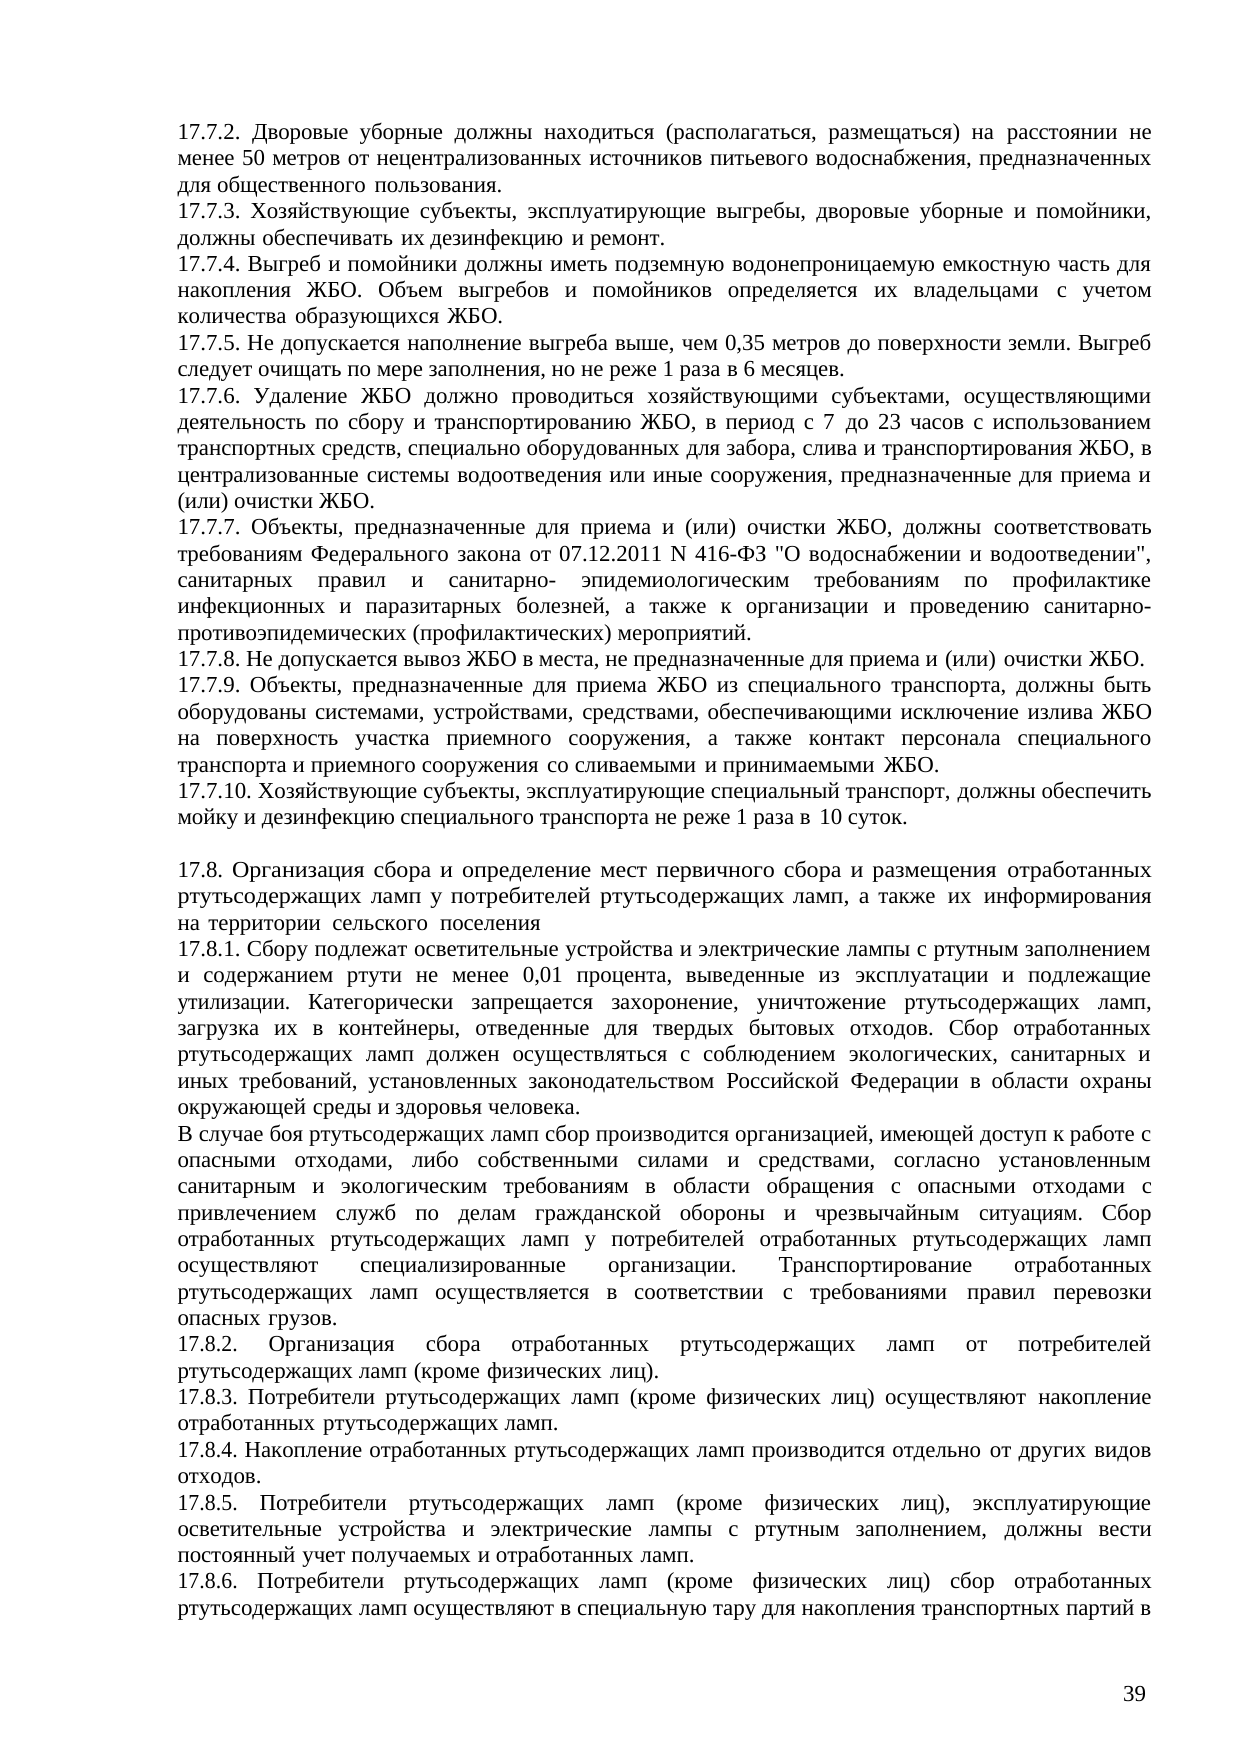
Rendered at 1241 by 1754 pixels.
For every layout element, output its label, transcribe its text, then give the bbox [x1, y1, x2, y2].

text 17.7.2. Дворовые уборные должны находиться (располагаться, размещаться) на расстоянии не менее 50 метров от нецентрализованных источников питьевого водоснабжения, предназначенных для общественного пользования. [177, 118, 1152, 197]
text 17.8. Организация сбора и определение мест первичного сбора и размещения отработанных ртутьсодержащих ламп у потребителей ртутьсодержащих ламп, а также их информирования на территории сельского поселения [177, 856, 1152, 935]
text 17.7.7. Объекты, предназначенные для приема и (или) очистки ЖБО, должны соответствовать требованиям Федерального закона от 07.12.2011 N 416-ФЗ "О водоснабжении и водоотведении", санитарных правил и санитарно- эпидемиологическим требованиям по профилактике инфекционных и паразитарных болезней, а также к организации и проведению санитарно-противоэпидемических (профилактических) мероприятий. [177, 513, 1152, 645]
text 17.7.8. Не допускается вывоз ЖБО в места, не предназначенные для приема и (или) очистки ЖБО. [177, 645, 1152, 672]
text 17.8.5. Потребители ртутьсодержащих ламп (кроме физических лиц), эксплуатирующие осветительные устройства и электрические лампы с ртутным заполнением, должны вести постоянный учет получаемых и отработанных ламп. [177, 1488, 1152, 1568]
text 17.8.3. Потребители ртутьсодержащих ламп (кроме физических лиц) осуществляют накопление отработанных ртутьсодержащих ламп. [177, 1383, 1152, 1436]
text 17.7.5. Не допускается наполнение выгреба выше, чем 0,35 метров до поверхности земли. Выгреб следует очищать по мере заполнения, но не реже 1 раза в 6 месяцев. [177, 329, 1152, 382]
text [177, 1568, 1152, 1620]
text 17.7.9. Объекты, предназначенные для приема ЖБО из специального транспорта, должны быть оборудованы системами, устройствами, средствами, обеспечивающими исключение излива ЖБО на поверхность участка приемного сооружения, а также контакт персонала специального транспорта и приемного сооружения со сливаемыми и принимаемыми ЖБО. [177, 672, 1152, 777]
text 17.7.3. Хозяйствующие субъекты, эксплуатирующие выгребы, дворовые уборные и помойники, должны обеспечивать их дезинфекцию и ремонт. [177, 197, 1152, 250]
text 17.7.6. Удаление ЖБО должно проводиться хозяйствующими субъектами, осуществляющими деятельность по сбору и транспортированию ЖБО, в период с 7 до 23 часов с использованием транспортных средств, специально оборудованных для забора, слива и транспортирования ЖБО, в централизованные системы водоотведения или иные сооружения, предназначенные для приема и (или) очистки ЖБО. [177, 382, 1152, 513]
text 17.8.2. Организация сбора отработанных ртутьсодержащих ламп от потребителей ртутьсодержащих ламп (кроме физических лиц). [177, 1330, 1152, 1383]
text В случае боя ртутьсодержащих ламп сбор производится организацией, имеющей доступ к работе с опасными отходами, либо собственными силами и средствами, согласно установленным санитарным и экологическим требованиям в области обращения с опасными отходами с привлечением служб по делам гражданской обороны и чрезвычайным ситуациям. Сбор отработанных ртутьсодержащих ламп у потребителей отработанных ртутьсодержащих ламп осуществляют специализированные организации. Транспортирование отработанных ртутьсодержащих ламп осуществляется в соответствии с требованиями правил перевозки опасных грузов. [177, 1119, 1152, 1330]
text 17.8.1. Сбору подлежат осветительные устройства и электрические лампы с ртутным заполнением и содержанием ртути не менее 0,01 процента, выведенные из эксплуатации и подлежащие утилизации. Категорически запрещается захоронение, уничтожение ртутьсодержащих ламп, загрузка их в контейнеры, отведенные для твердых бытовых отходов. Сбор отработанных ртутьсодержащих ламп должен осуществляться с соблюдением экологических, санитарных и иных требований, установленных законодательством Российской Федерации в области охраны окружающей среды и здоровья человека. [177, 935, 1152, 1119]
text 17.7.4. Выгреб и помойники должны иметь подземную водонепроницаемую емкостную часть для накопления ЖБО. Объем выгребов и помойников определяется их владельцами с учетом количества образующихся ЖБО. [177, 250, 1152, 329]
text 17.8.4. Накопление отработанных ртутьсодержащих ламп производится отдельно от других видов отходов. [177, 1436, 1152, 1488]
text 17.7.10. Хозяйствующие субъекты, эксплуатирующие специальный транспорт, должны обеспечить мойку и дезинфекцию специального транспорта не реже 1 раза в 10 суток. [177, 777, 1152, 830]
